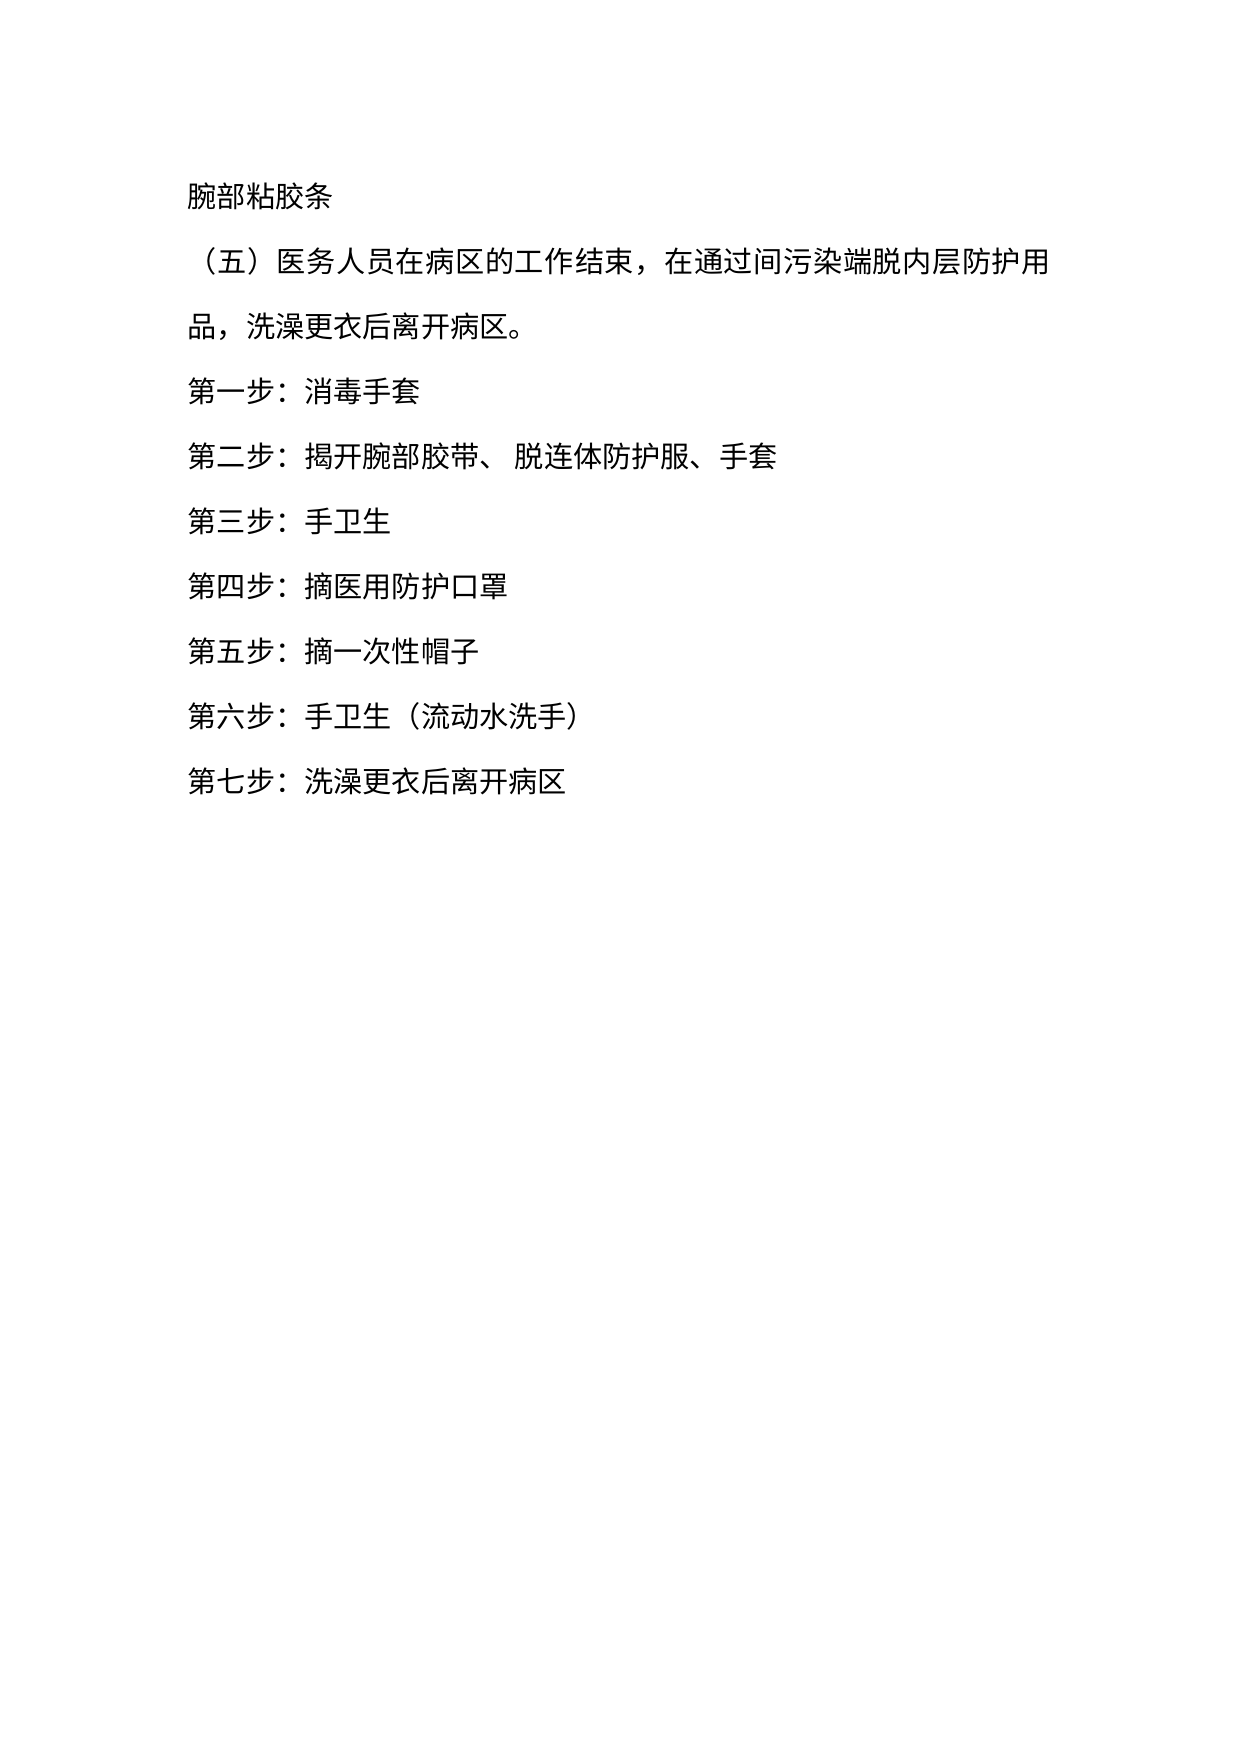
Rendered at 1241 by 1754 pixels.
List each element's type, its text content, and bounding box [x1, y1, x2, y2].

text 第一步：消毒手套 [187, 357, 1053, 422]
text 第五步：摘一次性帽子 [187, 617, 1053, 682]
text 第二步：揭开腕部胶带、 脱连体防护服、手套 [187, 422, 1053, 487]
text 第四步：摘医用防护口罩 [187, 552, 1053, 617]
text （五）医务人员在病区的工作结束，在通过间污染端脱内层防护用品，洗澡更衣后离开病区。 [187, 227, 1053, 357]
text 腕部粘胶条 [187, 162, 1053, 227]
text 第七步：洗澡更衣后离开病区 [187, 747, 1053, 812]
text 第六步：手卫生（流动水洗手） [187, 682, 1053, 747]
text 第三步：手卫生 [187, 487, 1053, 552]
